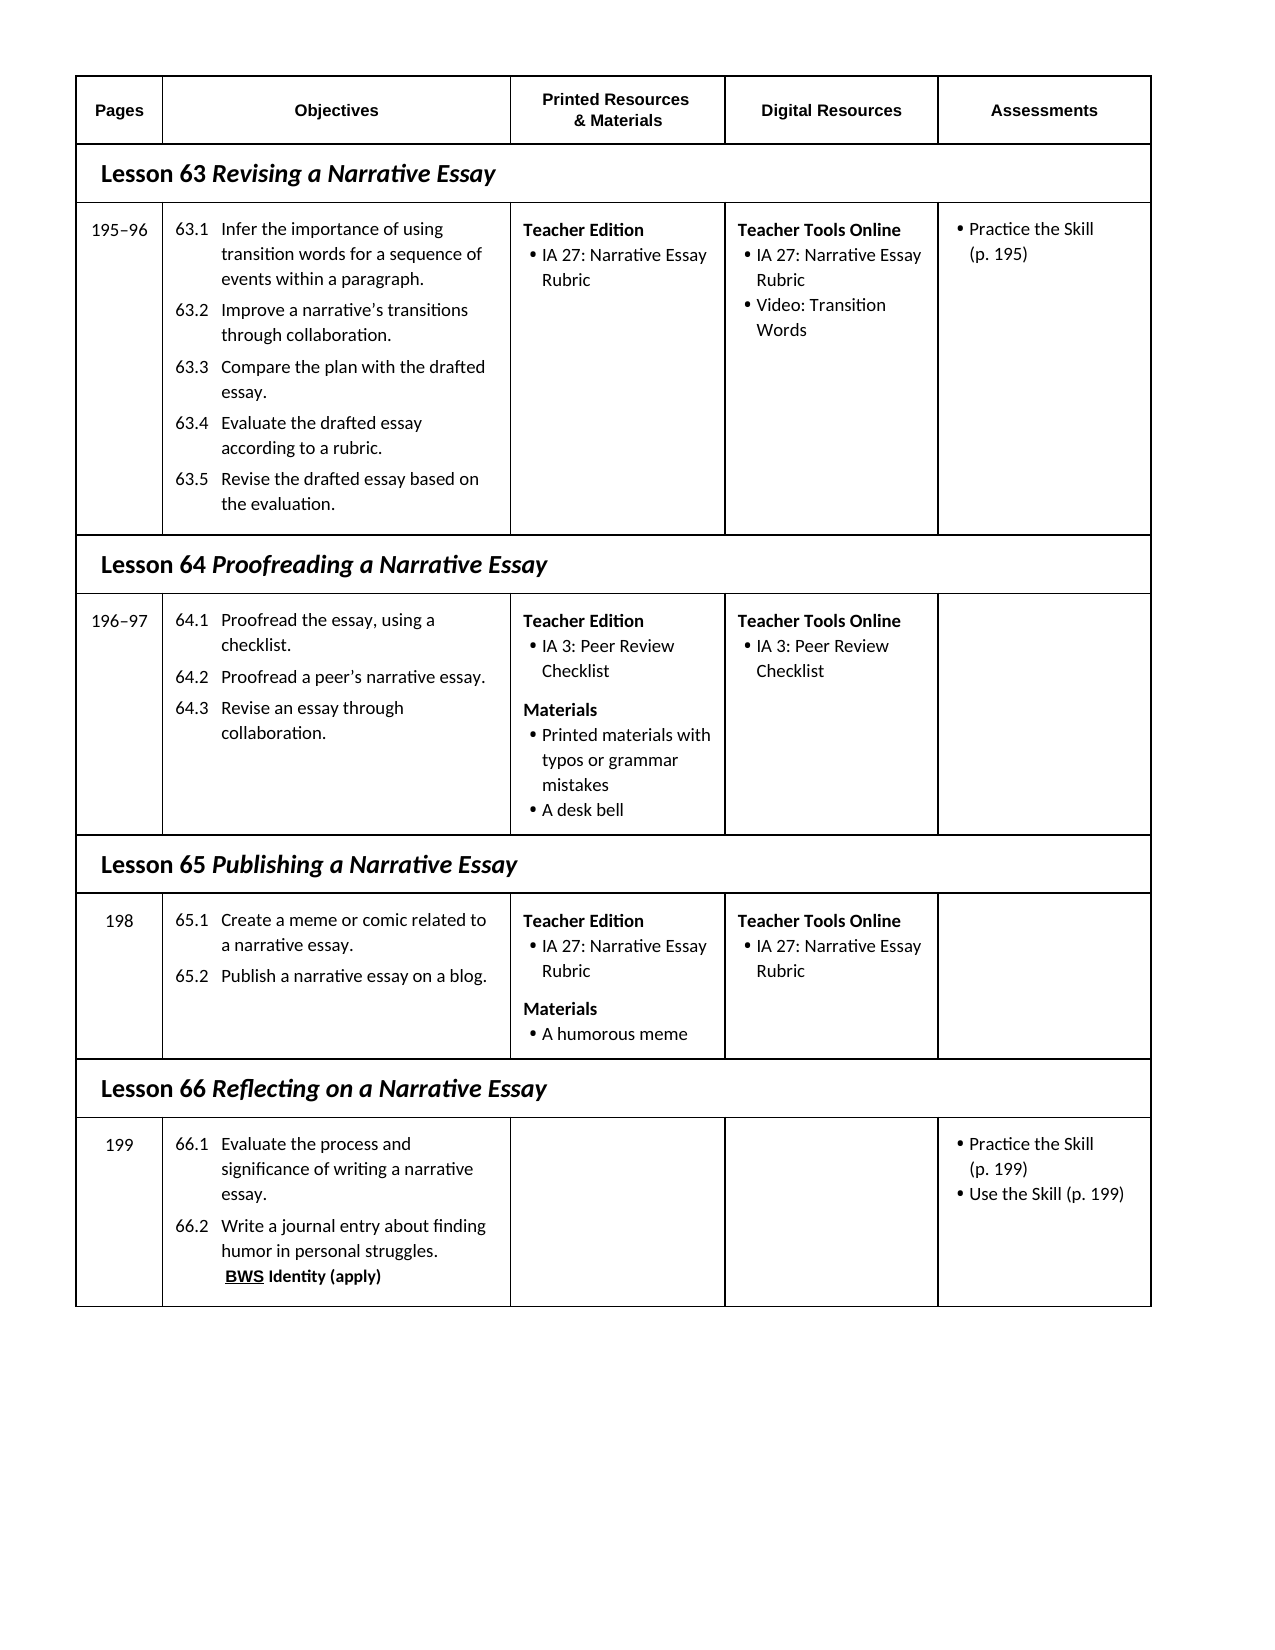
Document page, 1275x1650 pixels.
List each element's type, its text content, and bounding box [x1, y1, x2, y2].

table_cell Teacher Edition IA 3: Peer Review Checklist Materials Printed materials with typos or grammar mistakes A desk bell [511, 594, 724, 834]
table_cell 198 [77, 894, 162, 1058]
table_cell Practice the Skill (p. 199) Use the Skill (p. 199) [939, 1118, 1150, 1306]
table_cell Teacher Tools Online IA 3: Peer Review Checklist [726, 594, 937, 834]
table_cell 66.1 Evaluate the process and significance of writing a narrative essay. 66.2 Write a journal entry about finding humor in personal struggles. BWS Identity (apply) [163, 1118, 510, 1306]
table_cell [939, 594, 1150, 834]
table_cell Lesson 65 Publishing a Narrative Essay [77, 836, 1150, 892]
table_cell 65.1 Create a meme or comic related to a narrative essay. 65.2 Publish a narrative essay on a blog. [163, 894, 510, 1058]
table_cell 195–96 [77, 203, 162, 534]
table_cell 199 [77, 1118, 162, 1306]
table_cell Lesson 63 Revising a Narrative Essay [77, 145, 1150, 202]
table_cell Teacher Tools Online IA 27: Narrative Essay Rubric Video: Transition Words [726, 203, 937, 534]
table_header Pages [77, 77, 162, 143]
table_header Digital Resources [726, 77, 937, 143]
table_cell Lesson 66 Reflecting on a Narrative Essay [77, 1060, 1150, 1117]
table_cell [726, 1118, 937, 1306]
table_header Assessments [939, 77, 1150, 143]
table_header Objectives [163, 77, 510, 143]
table_cell [939, 894, 1150, 1058]
table_cell Practice the Skill (p. 195) [939, 203, 1150, 534]
table_cell [511, 1118, 724, 1306]
table_cell Teacher Tools Online IA 27: Narrative Essay Rubric [726, 894, 937, 1058]
table_cell Lesson 64 Proofreading a Narrative Essay [77, 536, 1150, 593]
table_cell Teacher Edition IA 27: Narrative Essay Rubric Materials A humorous meme [511, 894, 724, 1058]
table_cell Teacher Edition IA 27: Narrative Essay Rubric [511, 203, 724, 534]
table_cell 64.1 Proofread the essay, using a checklist. 64.2 Proofread a peer’s narrative essay. 64.3 Revise an essay through collaboration. [163, 594, 510, 834]
table_cell 63.1 Infer the importance of using transition words for a sequence of events within a paragraph. 63.2 Improve a narrative’s transitions through collaboration. 63.3 Compare the plan with the drafted essay. 63.4 Evaluate the drafted essay according to a rubric. 63.5 Revise the drafted essay based on the evaluation. [163, 203, 510, 534]
table_cell 196–97 [77, 594, 162, 834]
table_header Printed Resources & Materials [511, 77, 724, 143]
